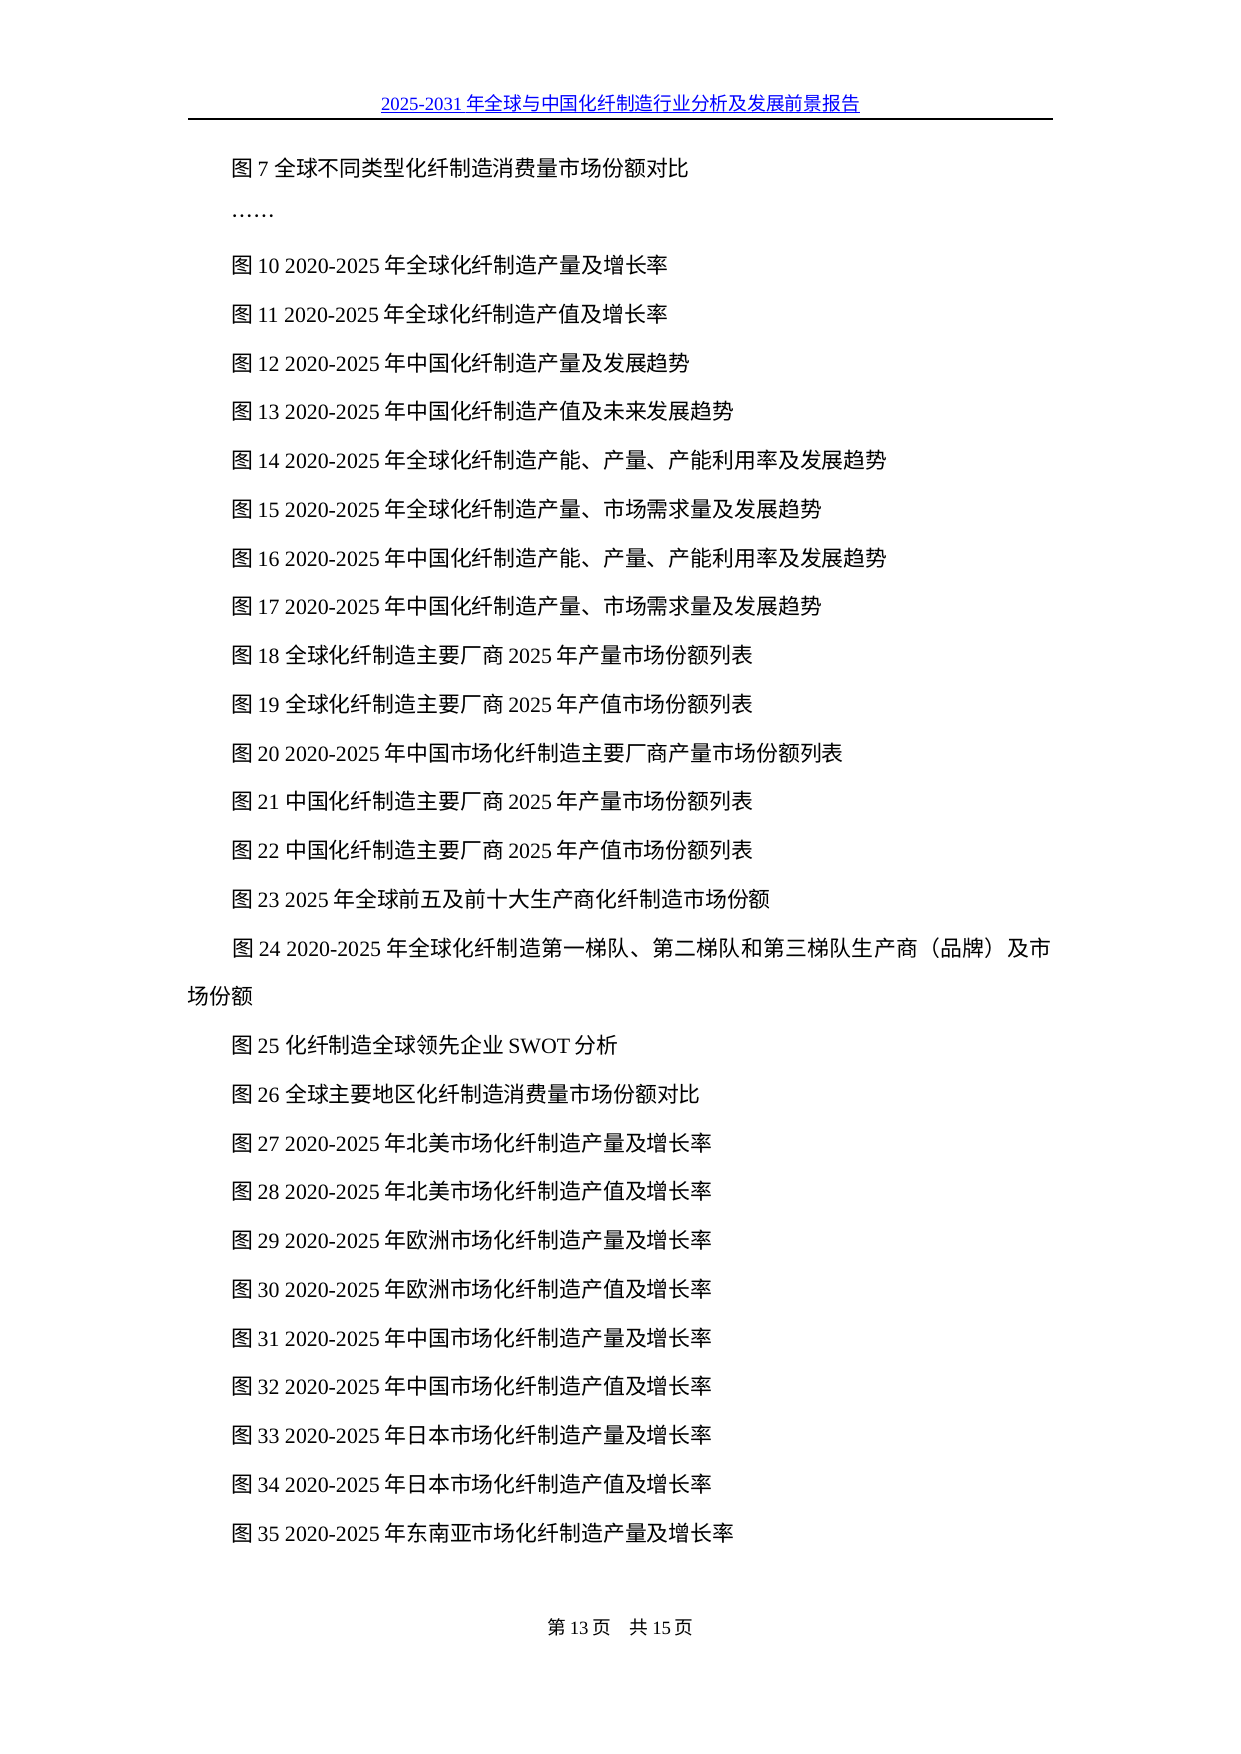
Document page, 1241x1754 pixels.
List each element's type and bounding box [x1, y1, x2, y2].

text [187, 150, 1053, 1548]
